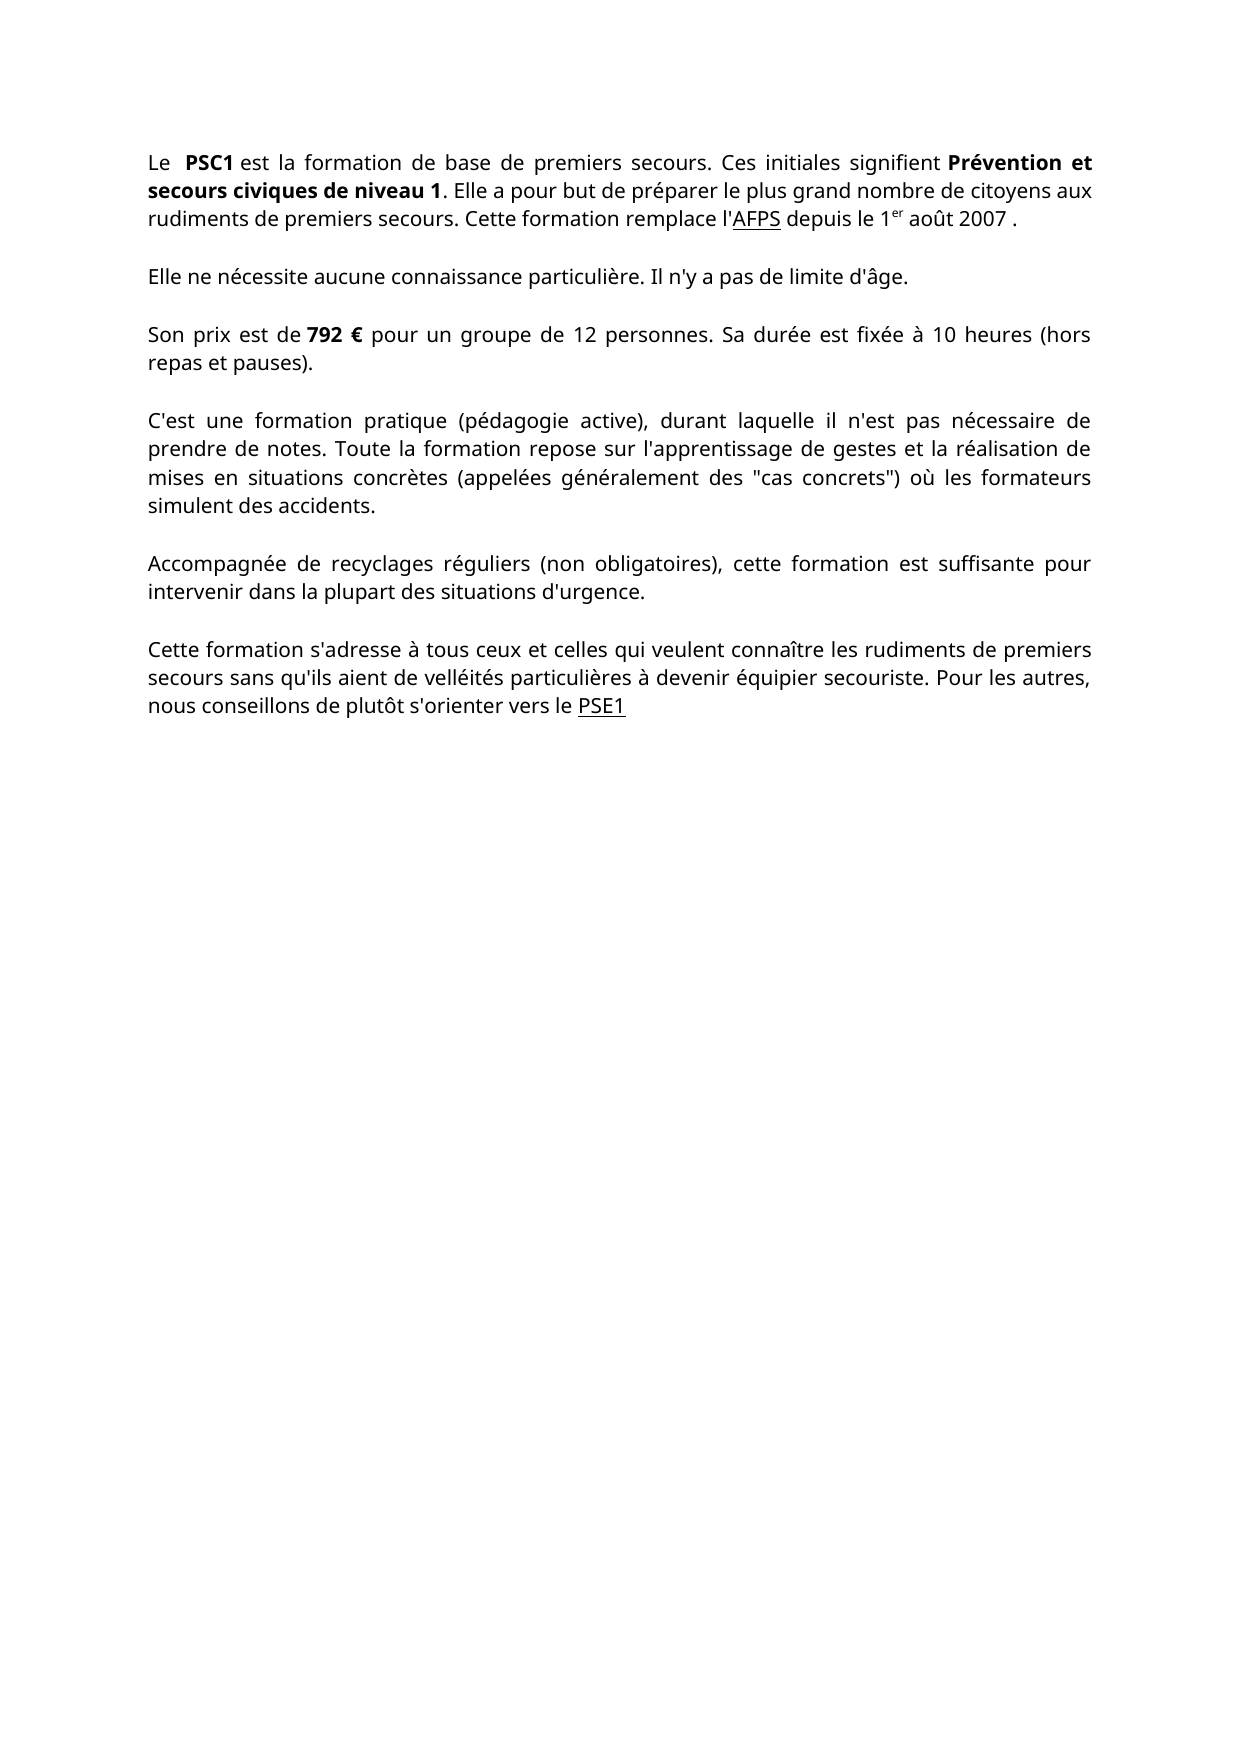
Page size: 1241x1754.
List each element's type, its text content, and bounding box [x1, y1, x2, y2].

text Le PSC1 est la formation de base de premiers secours. Ces initiales signifient Prévention et secours civiques de niveau 1. Elle a pour but de préparer le plus grand nombre de citoyens aux rudiments de premiers secours. Cette formation remplace l'AFPS depuis le 1er août 2007 . [148, 148, 1093, 233]
text Cette formation s'adresse à tous ceux et celles qui veulent connaître les rudiments de premiers secours sans qu'ils aient de velléités particulières à devenir équipier secouriste. Pour les autres, nous conseillons de plutôt s'orienter vers le PSE1 [148, 635, 1093, 720]
text C'est une formation pratique (pédagogie active), durant laquelle il n'est pas nécessaire de prendre de notes. Toute la formation repose sur l'apprentissage de gestes et la réalisation de mises en situations concrètes (appelées généralement des "cas concrets") où les formateurs simulent des accidents. [148, 406, 1093, 519]
text Accompagnée de recyclages réguliers (non obligatoires), cette formation est suffisante pour intervenir dans la plupart des situations d'urgence. [148, 549, 1093, 606]
text Elle ne nécessite aucune connaissance particulière. Il n'y a pas de limite d'âge. [148, 262, 1093, 291]
text Son prix est de 792 € pour un groupe de 12 personnes. Sa durée est fixée à 10 heures (hors repas et pauses). [148, 320, 1093, 377]
